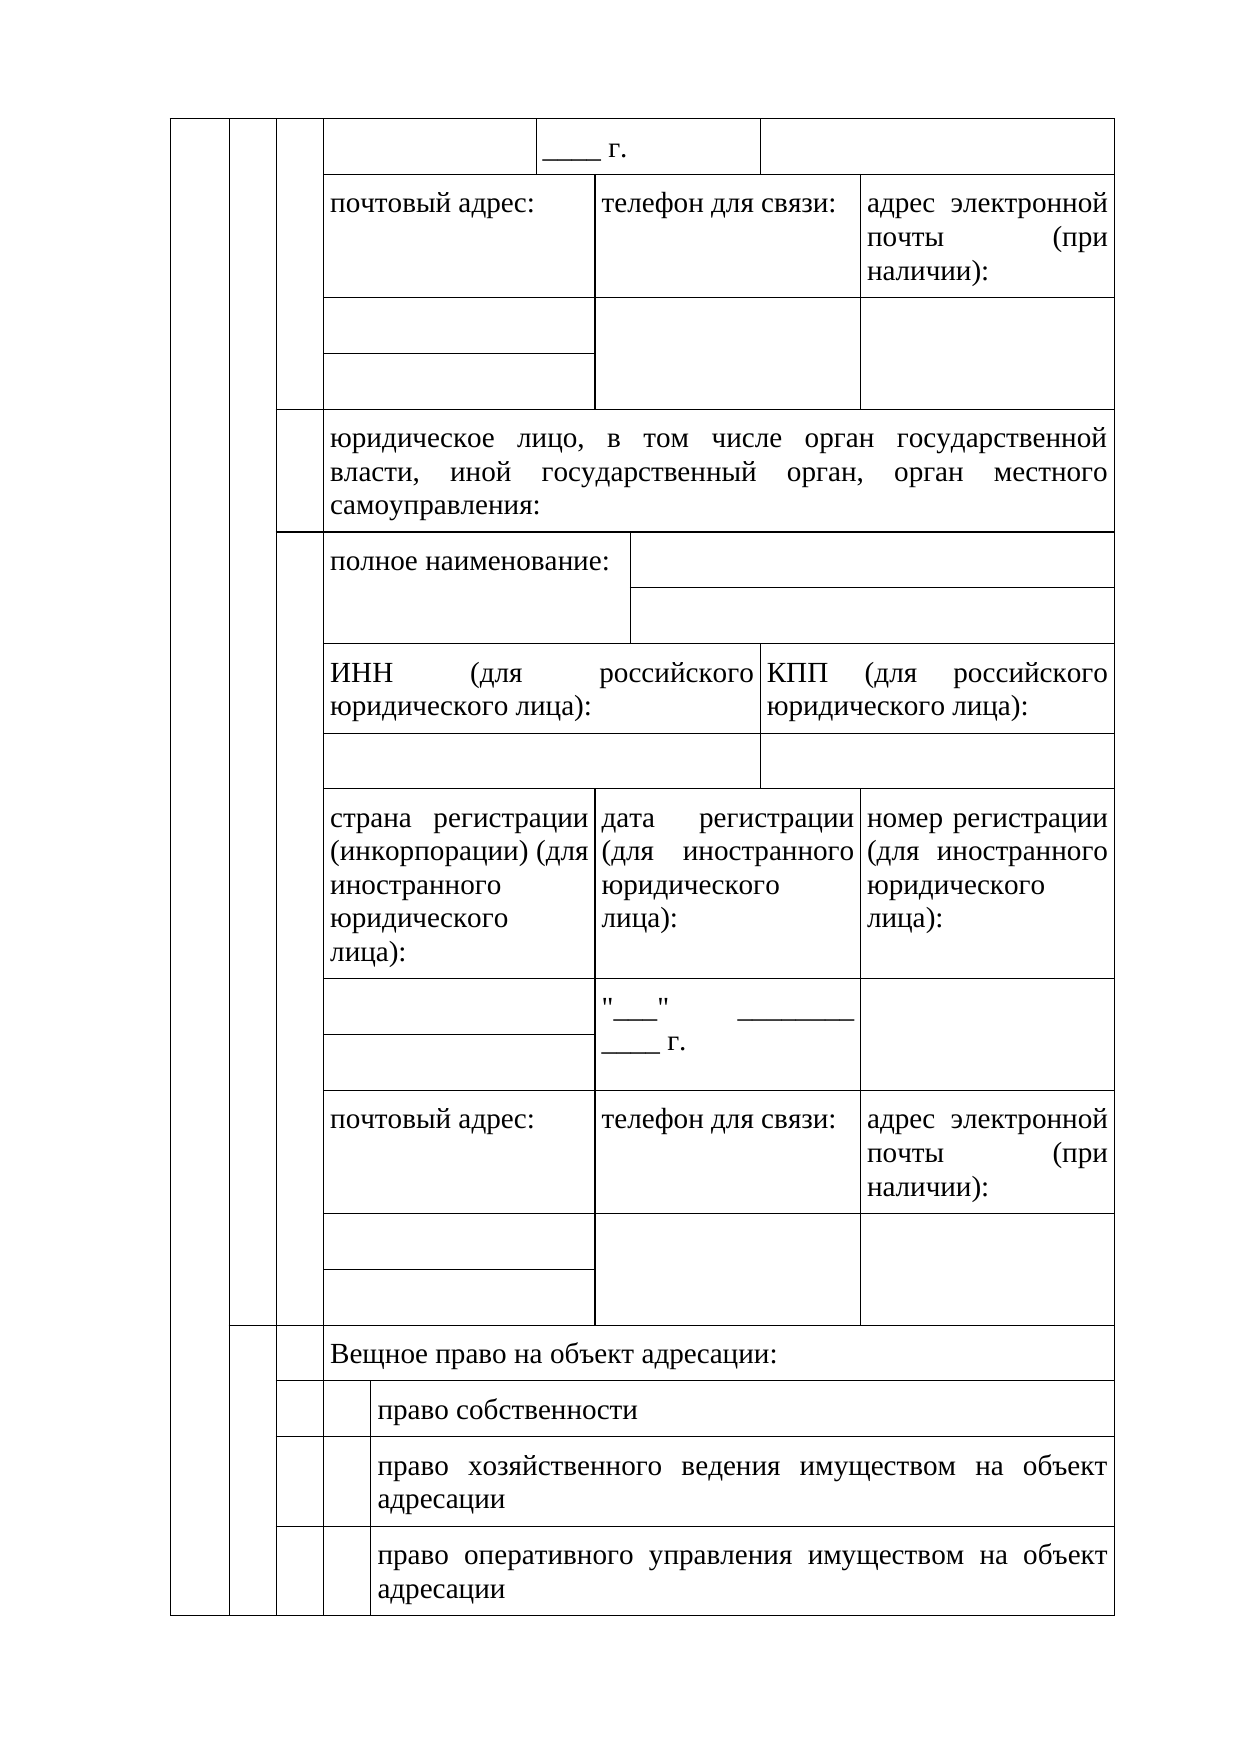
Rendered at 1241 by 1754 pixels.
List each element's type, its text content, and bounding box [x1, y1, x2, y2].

table_cell дата регистрации (для иностранного юридического лица): [596, 789, 860, 978]
table_cell [324, 1527, 370, 1615]
table_cell почтовый адрес: [324, 1091, 594, 1213]
table_cell [861, 979, 1114, 1090]
table_cell Вещное право на объект адресации: [324, 1326, 1114, 1380]
table_cell адрес электронной почты (при наличии): [861, 1091, 1114, 1213]
table_cell [761, 734, 1114, 788]
table_cell право хозяйственного ведения имуществом на объект адресации [371, 1437, 1114, 1526]
table_cell [324, 354, 594, 408]
table_cell "___" ________ ____ г. [596, 979, 860, 1090]
table_cell [230, 1326, 276, 1615]
table_cell телефон для связи: [596, 175, 860, 297]
table_cell [631, 533, 1114, 587]
table_cell [277, 533, 323, 1324]
table_cell [631, 588, 1114, 643]
table_cell адрес электронной почты (при наличии): [861, 175, 1114, 297]
table_cell почтовый адрес: [324, 175, 594, 297]
table_cell [324, 1214, 594, 1269]
table_cell [277, 1326, 323, 1380]
table_cell "__" ______ ____ г. [537, 119, 760, 174]
table_cell [324, 1035, 594, 1090]
table_cell право оперативного управления имуществом на объект адресации [371, 1527, 1114, 1615]
table_cell полное наименование: [324, 533, 630, 643]
table_cell [596, 298, 860, 408]
table_cell [277, 1527, 323, 1615]
table_cell [277, 410, 323, 531]
table_cell [324, 1270, 594, 1324]
table_cell [324, 298, 594, 353]
table_cell телефон для связи: [596, 1091, 860, 1213]
table_cell [324, 979, 594, 1034]
table_cell страна регистрации (инкорпорации) (для иностранного юридического лица): [324, 789, 594, 978]
table_cell ИНН (для российского юридического лица): [324, 644, 760, 732]
table_cell [277, 1381, 323, 1436]
table_cell [596, 1214, 860, 1324]
table_cell [861, 1214, 1114, 1324]
table_cell номер регистрации (для иностранного юридического лица): [861, 789, 1114, 978]
table_cell КПП (для российского юридического лица): [761, 644, 1114, 732]
table_cell юридическое лицо, в том числе орган государственной власти, иной государственный орган, орган местного самоуправления: [324, 410, 1114, 531]
table_cell [761, 119, 1114, 174]
table_cell [861, 298, 1114, 408]
table_cell [277, 1437, 323, 1526]
table_cell [324, 1437, 370, 1526]
table_cell [324, 1381, 370, 1436]
table_cell [324, 734, 760, 788]
table_cell право собственности [371, 1381, 1114, 1436]
